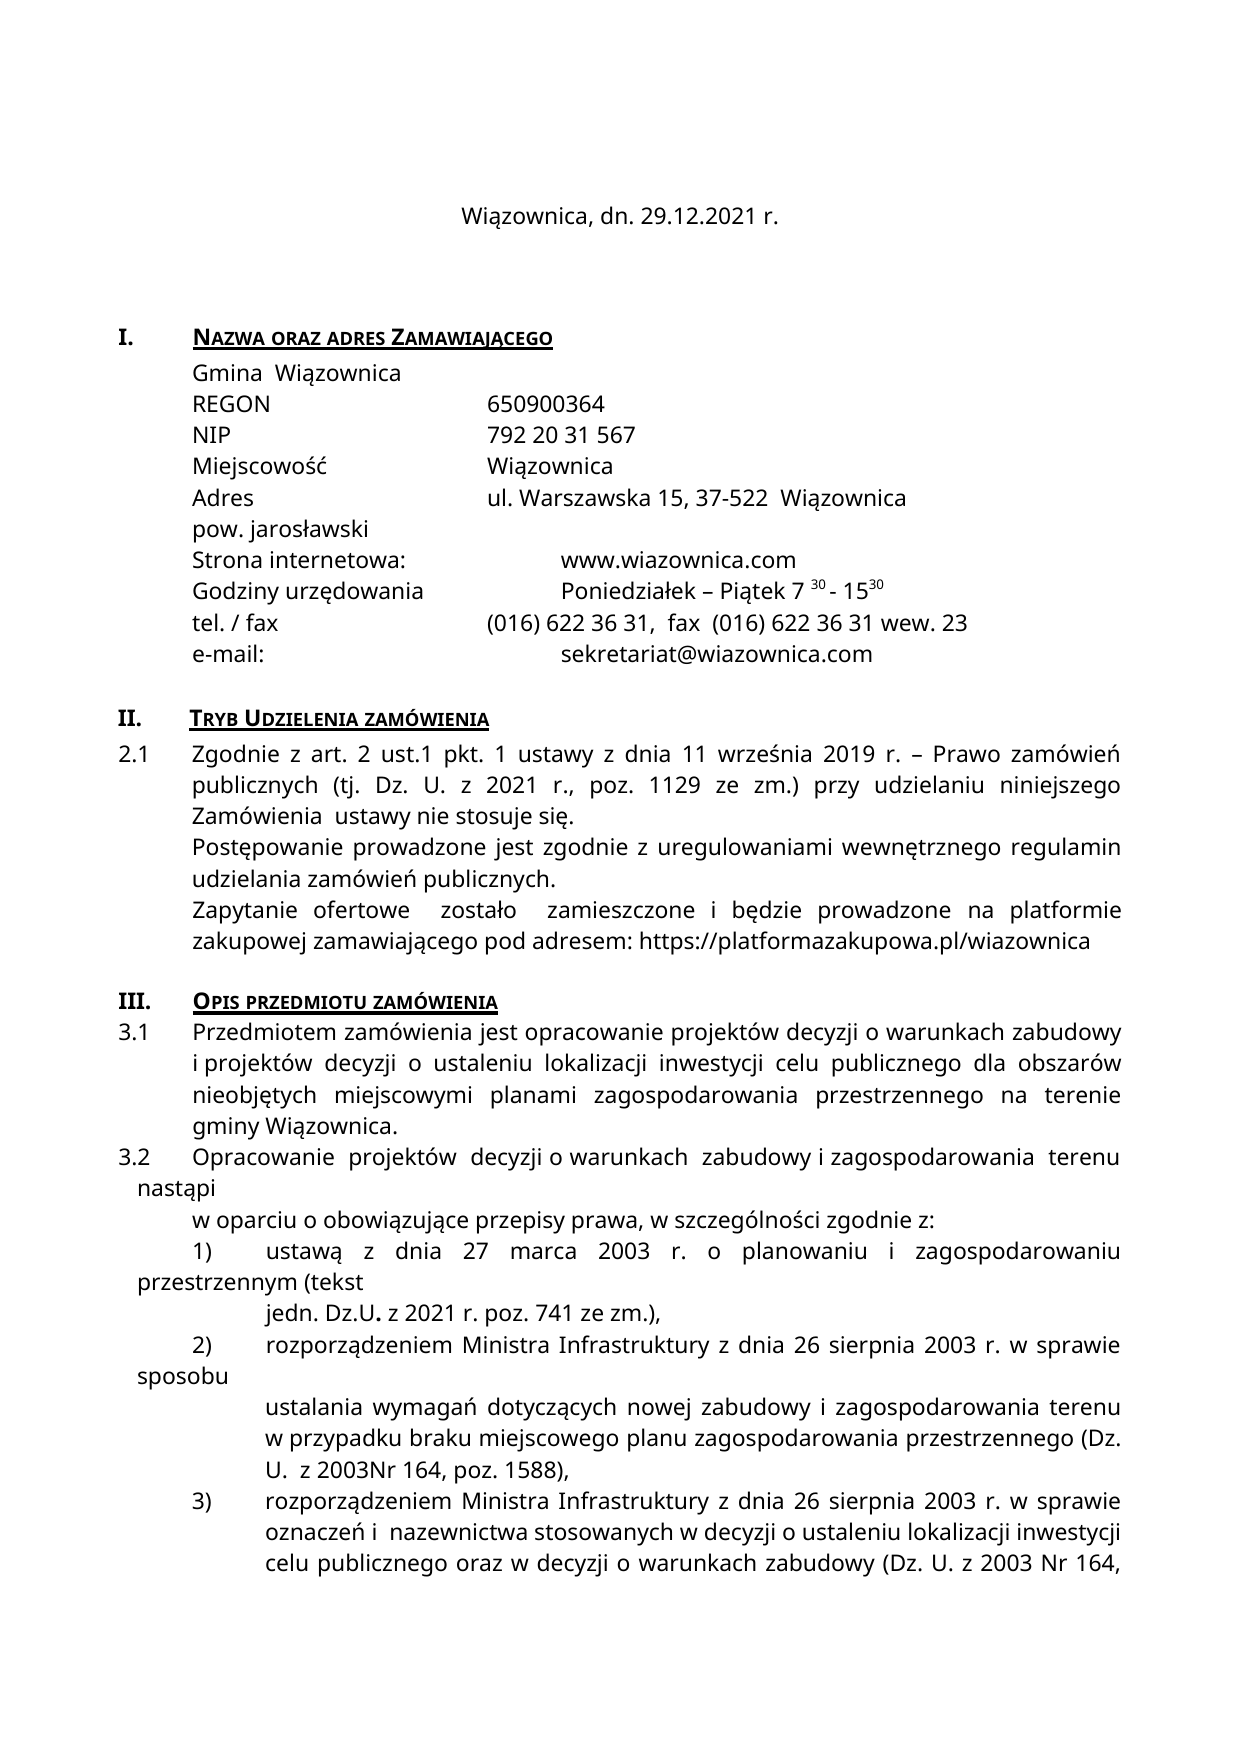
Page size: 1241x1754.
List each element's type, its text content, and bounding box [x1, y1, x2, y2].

list Godziny urzędowania Poniedziałek – Piątek 7 30 - 1530 [155, 575, 1122, 607]
text 2.1 Zgodnie z art. 2 ust.1 pkt. 1 ustawy z dnia 11 września 2019 r. – Prawo zamówień publicznych (tj. Dz. U. z 2021 r., poz. 1129 ze zm.) przy udzielaniu niniejszego Zamówienia ustawy nie stosuje się. [118, 738, 1122, 831]
list pow. jarosławski [155, 513, 1122, 544]
list tel. / fax (016) 622 36 31, fax (016) 622 36 31 wew. 23 [155, 607, 1122, 638]
text Zapytanie ofertowe zostało zamieszczone i będzie prowadzone na platformie zakupowej zamawiającego pod adresem: https://platformazakupowa.pl/wiazownica [192, 894, 1122, 956]
text 3.2 Opracowanie projektów decyzji o warunkach zabudowy i zagospodarowania terenu nastąpi [118, 1141, 1122, 1203]
text Wiązownica, dn. 29.12.2021 r. [118, 200, 1122, 231]
text 1) ustawą z dnia 27 marca 2003 r. o planowaniu i zagospodarowaniu przestrzennym (tekst [137, 1235, 1122, 1297]
text ustalania wymagań dotyczących nowej zabudowy i zagospodarowania terenu w przypadku braku miejscowego planu zagospodarowania przestrzennego (Dz. U. z 2003Nr 164, poz. 1588), [265, 1391, 1122, 1485]
list REGON 650900364 [155, 388, 1122, 419]
text 2) rozporządzeniem Ministra Infrastruktury z dnia 26 sierpnia 2003 r. w sprawie sposobu [137, 1328, 1122, 1391]
list Adres ul. Warszawska 15, 37-522 Wiązownica [155, 482, 1122, 513]
text 3.1 Przedmiotem zamówienia jest opracowanie projektów decyzji o warunkach zabudowy i projektów decyzji o ustaleniu lokalizacji inwestycji celu publicznego dla obszarów nieobjętych miejscowymi planami zagospodarowania przestrzennego na terenie gminy Wiązownica. [118, 1016, 1122, 1141]
list e-mail: sekretariat@wiazownica.com [155, 638, 1122, 669]
list Strona internetowa: www.wiazownica.com [155, 544, 1122, 575]
list Tryb Udzielenia zamówienia [118, 702, 1122, 733]
list Opis przedmiotu zamówienia [118, 985, 1122, 1016]
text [192, 1485, 1122, 1578]
list Miejscowość Wiązownica [155, 450, 1122, 482]
text Postępowanie prowadzone jest zgodnie z uregulowaniami wewnętrznego regulamin udzielania zamówień publicznych. [192, 831, 1122, 894]
text w oparciu o obowiązujące przepisy prawa, w szczególności zgodnie z: [118, 1203, 1122, 1235]
list Nazwa oraz adres Zamawiającego [118, 321, 1122, 352]
list NIP 792 20 31 567 [155, 419, 1122, 450]
text jedn. Dz.U. z 2021 r. poz. 741 ze zm.), [137, 1297, 1122, 1328]
list Gmina Wiązownica [155, 357, 1122, 388]
